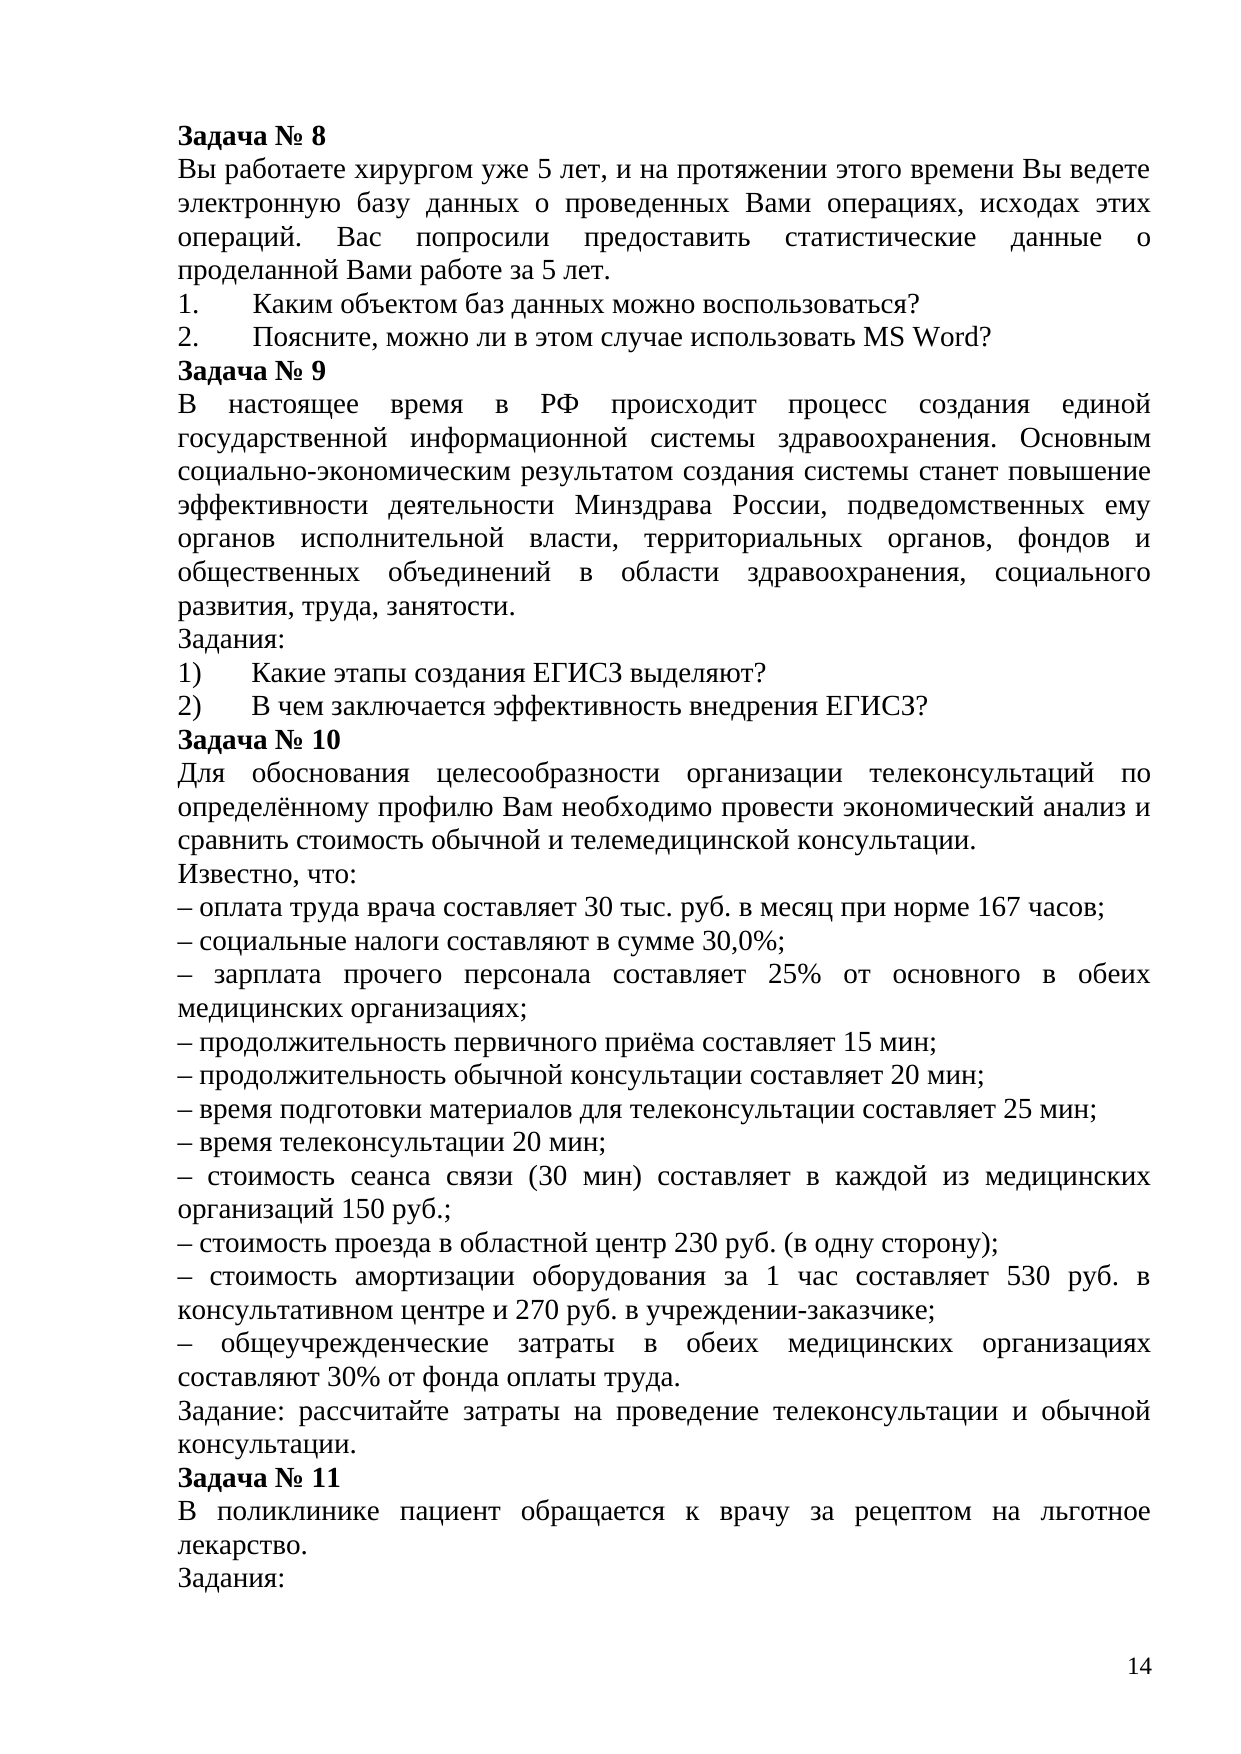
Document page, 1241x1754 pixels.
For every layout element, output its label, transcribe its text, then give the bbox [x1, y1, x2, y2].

text – зарплата прочего персонала составляет 25% от основного в обеих медицинских организациях; [177, 957, 1152, 1024]
list Поясните, можно ли в этом случае использовать MS Word? [177, 319, 1152, 353]
text – оплата труда врача составляет 30 тыс. руб. в месяц при норме 167 часов; [177, 889, 1152, 923]
text Задания: [177, 621, 1152, 655]
text В настоящее время в РФ происходит процесс создания единой государственной информационной системы здравоохранения. Основным социально-экономическим результатом создания системы станет повышение эффективности деятельности Минздрава России, подведомственных ему органов исполнительной власти, территориальных органов, фондов и общественных объединений в области здравоохранения, социального развития, труда, занятости. [177, 386, 1152, 621]
text Задача № 8 [177, 118, 1152, 152]
text Задача № 11 [177, 1460, 1152, 1493]
text – социальные налоги составляют в сумме 30,0%; [177, 923, 1152, 957]
text – стоимость проезда в областной центр 230 руб. (в одну сторону); [177, 1225, 1152, 1258]
text – продолжительность обычной консультации составляет 20 мин; [177, 1057, 1152, 1091]
text Для обоснования целесообразности организации телеконсультаций по определённому профилю Вам необходимо провести экономический анализ и сравнить стоимость обычной и телемедицинской консультации. [177, 755, 1152, 856]
text – время подготовки материалов для телеконсультации составляет 25 мин; [177, 1091, 1152, 1124]
text Известно, что: [177, 856, 1152, 889]
text В поликлинике пациент обращается к врачу за рецептом на льготное лекарство. [177, 1493, 1152, 1560]
text – время телеконсультации 20 мин; [177, 1124, 1152, 1158]
text Задача № 10 [177, 722, 1152, 755]
text – стоимость амортизации оборудования за 1 час составляет 530 руб. в консультативном центре и 270 руб. в учреждении-заказчике; [177, 1258, 1152, 1326]
text Задача № 9 [177, 353, 1152, 386]
text Задание: рассчитайте затраты на проведение телеконсультации и обычной консультации. [177, 1393, 1152, 1460]
text – стоимость сеанса связи (30 мин) составляет в каждой из медицинских организаций 150 руб.; [177, 1158, 1152, 1225]
text Вы работаете хирургом уже 5 лет, и на протяжении этого времени Вы ведете электронную базу данных о проведенных Вами операциях, исходах этих операций. Вас попросили предоставить статистические данные о проделанной Вами работе за 5 лет. [177, 152, 1152, 286]
list Каким объектом баз данных можно воспользоваться? [177, 286, 1152, 319]
text – продолжительность первичного приёма составляет 15 мин; [177, 1024, 1152, 1057]
text Задания: [177, 1560, 1152, 1594]
list В чем заключается эффективность внедрения ЕГИСЗ? [177, 688, 1152, 722]
list Какие этапы создания ЕГИСЗ выделяют? [177, 655, 1152, 688]
text – общеучрежденческие затраты в обеих медицинских организациях составляют 30% от фонда оплаты труда. [177, 1326, 1152, 1393]
